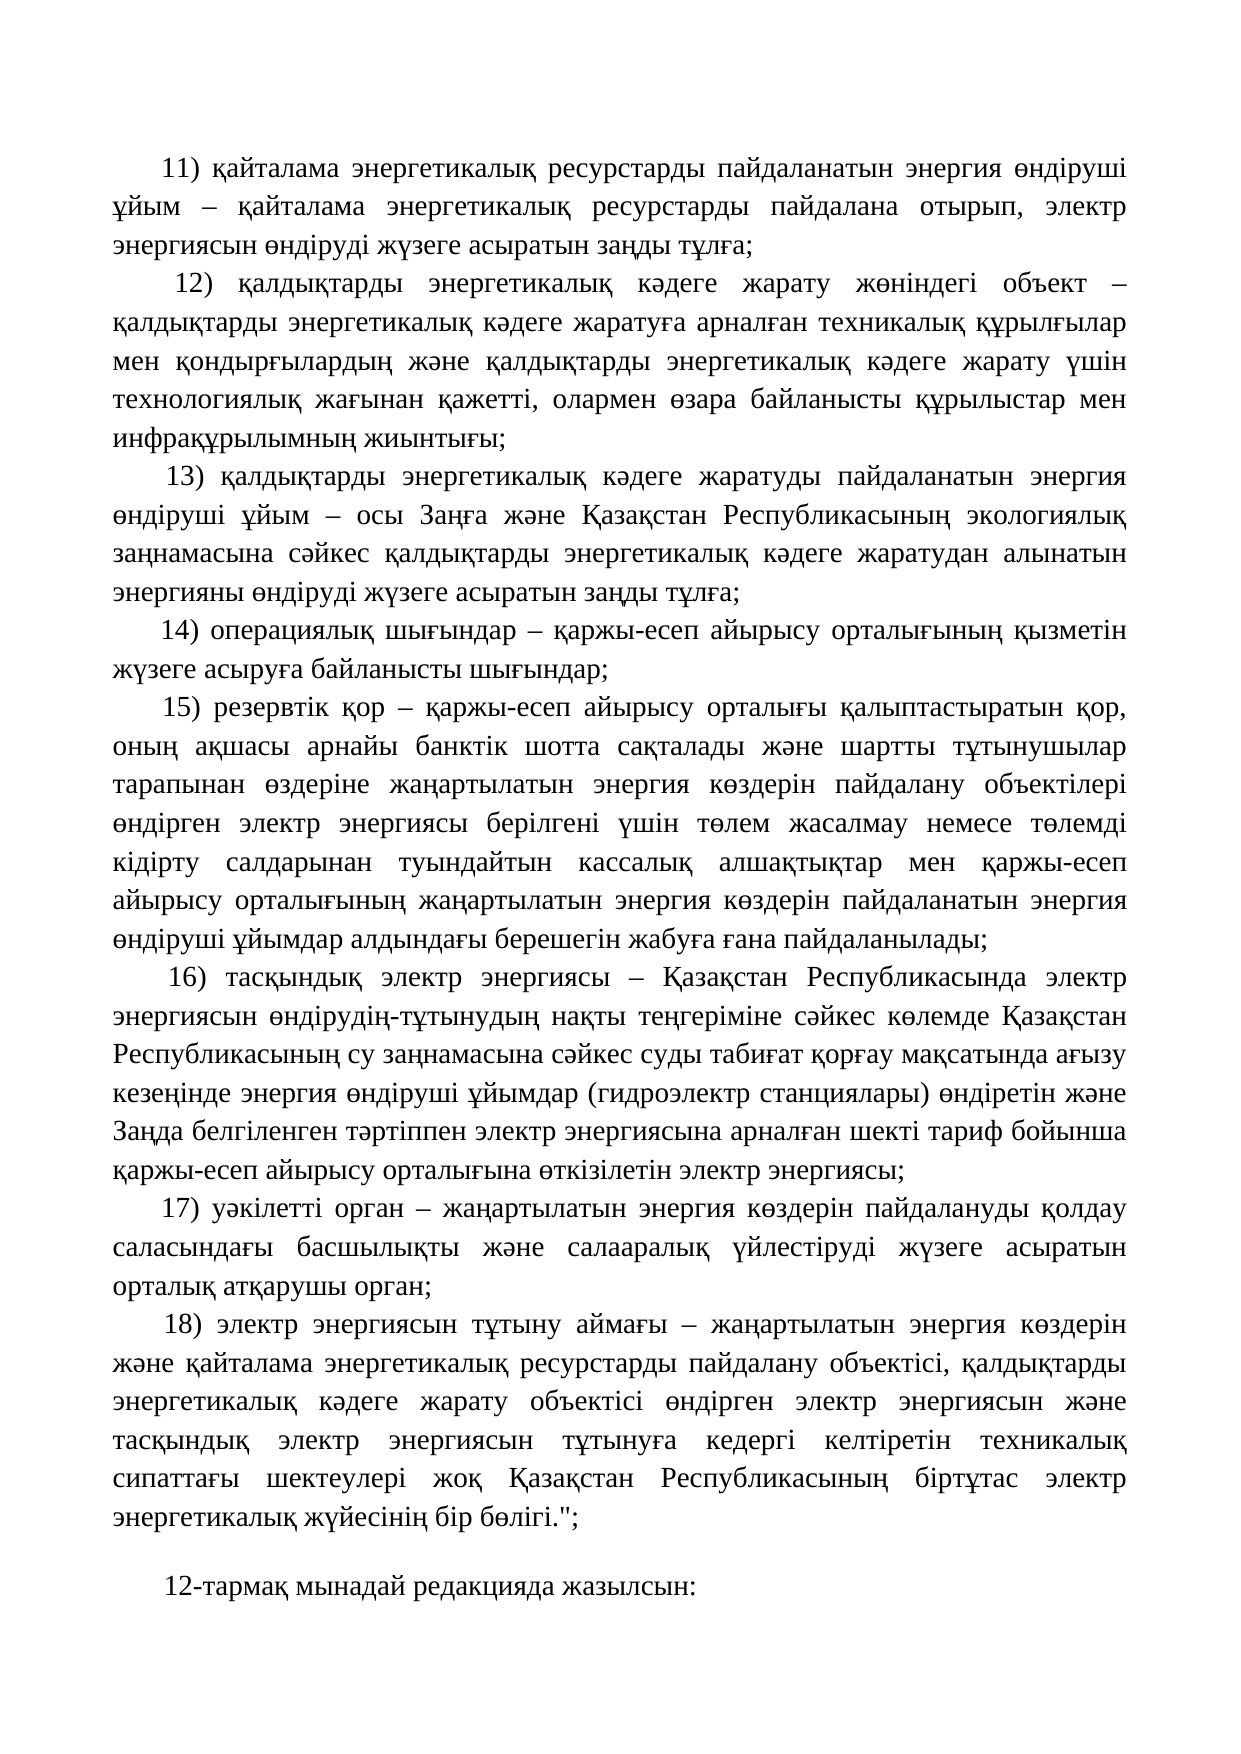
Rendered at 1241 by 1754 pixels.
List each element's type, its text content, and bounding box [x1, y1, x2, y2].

text 16) тасқындық электр энергиясы – Қазақстан Республикасында электр энергиясын өндірудің-тұтынудың нақты теңгеріміне сәйкес көлемде Қазақстан Республикасының су заңнамасына сәйкес суды табиғат қорғау мақсатында ағызу кезеңінде энергия өндіруші ұйымдар (гидроэлектр станциялары) өндіретін және Заңда белгіленген тәртіппен электр энергиясына арналған шекті тариф бойынша қаржы-есеп айырысу орталығына өткізілетін электр энергиясы; [112, 959, 1128, 1186]
text 12-тармақ мынадай редакцияда жазылсын: [112, 1568, 1128, 1601]
text 14) операциялық шығындар – қаржы-есеп айырысу орталығының қызметін жүзеге асыруға байланысты шығындар; [112, 612, 1128, 684]
text 11) қайталама энергетикалық ресурстарды пайдаланатын энергия өндіруші ұйым – қайталама энергетикалық ресурстарды пайдалана отырып, электр энергиясын өндіруді жүзеге асыратын заңды тұлға; [112, 150, 1128, 261]
text 12) қалдықтарды энергетикалық кәдеге жарату жөніндегі объект – қалдықтарды энергетикалық кәдеге жаратуға арналған техникалық құрылғылар мен қондырғылардың және қалдықтарды энергетикалық кәдеге жарату үшін технологиялық жағынан қажетті, олармен өзара байланысты құрылыстар мен инфрақұрылымның жиынтығы; [112, 266, 1128, 453]
text 13) қалдықтарды энергетикалық кәдеге жаратуды пайдаланатын энергия өндіруші ұйым – осы Заңға және Қазақстан Республикасының экологиялық заңнамасына сәйкес қалдықтарды энергетикалық кәдеге жаратудан алынатын энергияны өндіруді жүзеге асыратын заңды тұлға; [112, 458, 1128, 607]
text 15) резервтік қор – қаржы-есеп айырысу орталығы қалыптастыратын қор, оның ақшасы арнайы банктік шотта сақталады және шартты тұтынушылар тарапынан өздеріне жаңартылатын энергия көздерін пайдалану объектілері өндірген электр энергиясы берілгені үшін төлем жасалмау немесе төлемді кідірту салдарынан туындайтын кассалық алшақтықтар мен қаржы-есеп айырысу орталығының жаңартылатын энергия көздерін пайдаланатын энергия өндіруші ұйымдар алдындағы берешегін жабуға ғана пайдаланылады; [112, 689, 1128, 954]
text 18) электр энергиясын тұтыну аймағы – жаңартылатын энергия көздерін және қайталама энергетикалық ресурстарды пайдалану объектісі, қалдықтарды энергетикалық кәдеге жарату объектісі өндірген электр энергиясын және тасқындық электр энергиясын тұтынуға кедергі келтіретін техникалық сипаттағы шектеулері жоқ Қазақстан Республикасының біртұтас электр энергетикалық жүйесінің бір бөлігі."; [112, 1306, 1128, 1532]
text 17) уәкілетті орган – жаңартылатын энергия көздерін пайдалануды қолдау саласындағы басшылықты және салааралық үйлестіруді жүзеге асыратын орталық атқарушы орган; [112, 1191, 1128, 1301]
